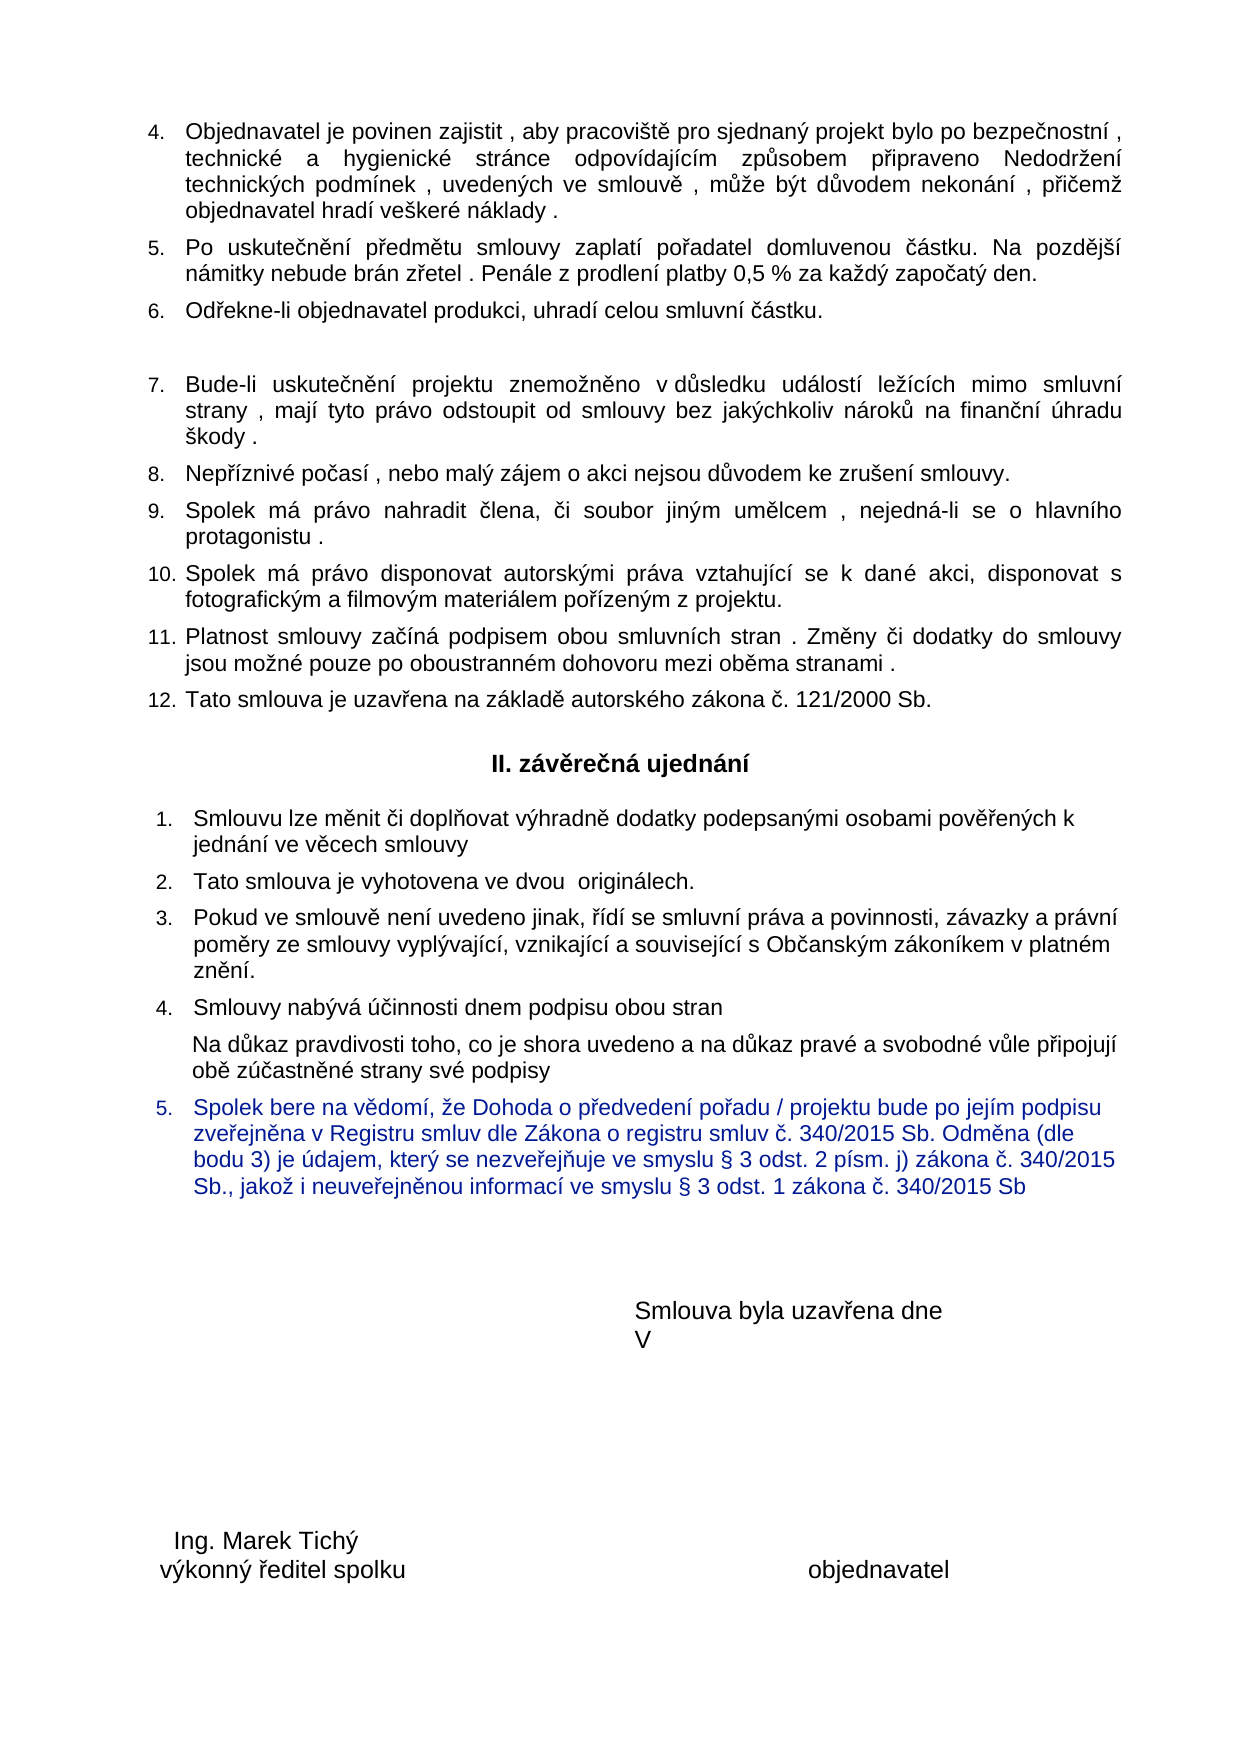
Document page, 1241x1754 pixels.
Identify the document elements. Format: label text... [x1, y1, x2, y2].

text Ing. Marek Tichý [118, 1526, 1122, 1555]
list Smlouvu lze měnit či doplňovat výhradně dodatky podepsanými osobami pověřených k jednání ve věcech smlouvy [156, 804, 1122, 857]
text V [561, 1325, 1122, 1354]
list Po uskutečnění předmětu smlouvy zaplatí pořadatel domluvenou částku. Na pozdější námitky nebude brán zřetel . Penále z prodlení platby 0,5 % za každý započatý den. [148, 234, 1122, 287]
text II. závěrečná ujednání [118, 749, 1122, 778]
list Spolek má právo nahradit člena, či soubor jiným umělcem , nejedná-li se o hlavního protagonistu . [148, 497, 1122, 549]
text výkonný ředitel spolku objednavatel [118, 1555, 1122, 1584]
text Smlouva byla uzavřena dne [561, 1296, 1122, 1325]
list Objednavatel je povinen zajistit , aby pracoviště pro sjednaný projekt bylo po bezpečnostní , technické a hygienické stránce odpovídajícím způsobem připraveno Nedodržení technických podmínek , uvedených ve smlouvě , může být důvodem nekonání , přičemž objednavatel hradí veškeré náklady . [148, 118, 1122, 223]
list Bude-li uskutečnění projektu znemožněno v důsledku událostí ležících mimo smluvní strany , mají tyto právo odstoupit od smlouvy bez jakýchkoliv nároků na finanční úhradu škody . [148, 371, 1122, 450]
list Odřekne-li objednavatel produkci, uhradí celou smluvní částku. [148, 297, 1122, 323]
list Spolek má právo disponovat autorskými práva vztahující se k dané akci, disponovat s fotografickým a filmovým materiálem pořízeným z projektu. [148, 560, 1122, 613]
text Na důkaz pravdivosti toho, co je shora uvedeno a na důkaz pravé a svobodné vůle připojují obě zúčastněné strany své podpisy [192, 1031, 1122, 1083]
list Smlouvy nabývá účinnosti dnem podpisu obou stran [156, 994, 1122, 1020]
list Platnost smlouvy začíná podpisem obou smluvních stran . Změny či dodatky do smlouvy jsou možné pouze po oboustranném dohovoru mezi oběma stranami . [148, 623, 1122, 676]
list Spolek bere na vědomí, že Dohoda o předvedení pořadu / projektu bude po jejím podpisu zveřejněna v Registru smluv dle Zákona o registru smluv č. 340/2015 Sb. Odměna (dle bodu 3) je údajem, který se nezveřejňuje ve smyslu § 3 odst. 2 písm. j) zákona č. 340/2015 Sb., jakož i neuveřejněnou informací ve smyslu § 3 odst. 1 zákona č. 340/2015 Sb [156, 1094, 1122, 1199]
list Tato smlouva je uzavřena na základě autorského zákona č. 121/2000 Sb. [148, 686, 1122, 713]
list Tato smlouva je vyhotovena ve dvou originálech. [156, 868, 1122, 894]
list Nepříznivé počasí , nebo malý zájem o akci nejsou důvodem ke zrušení smlouvy. [148, 460, 1122, 486]
list Pokud ve smlouvě není uvedeno jinak, řídí se smluvní práva a povinnosti, závazky a právní poměry ze smlouvy vyplývající, vznikající a související s Občanským zákoníkem v platném znění. [156, 904, 1122, 983]
